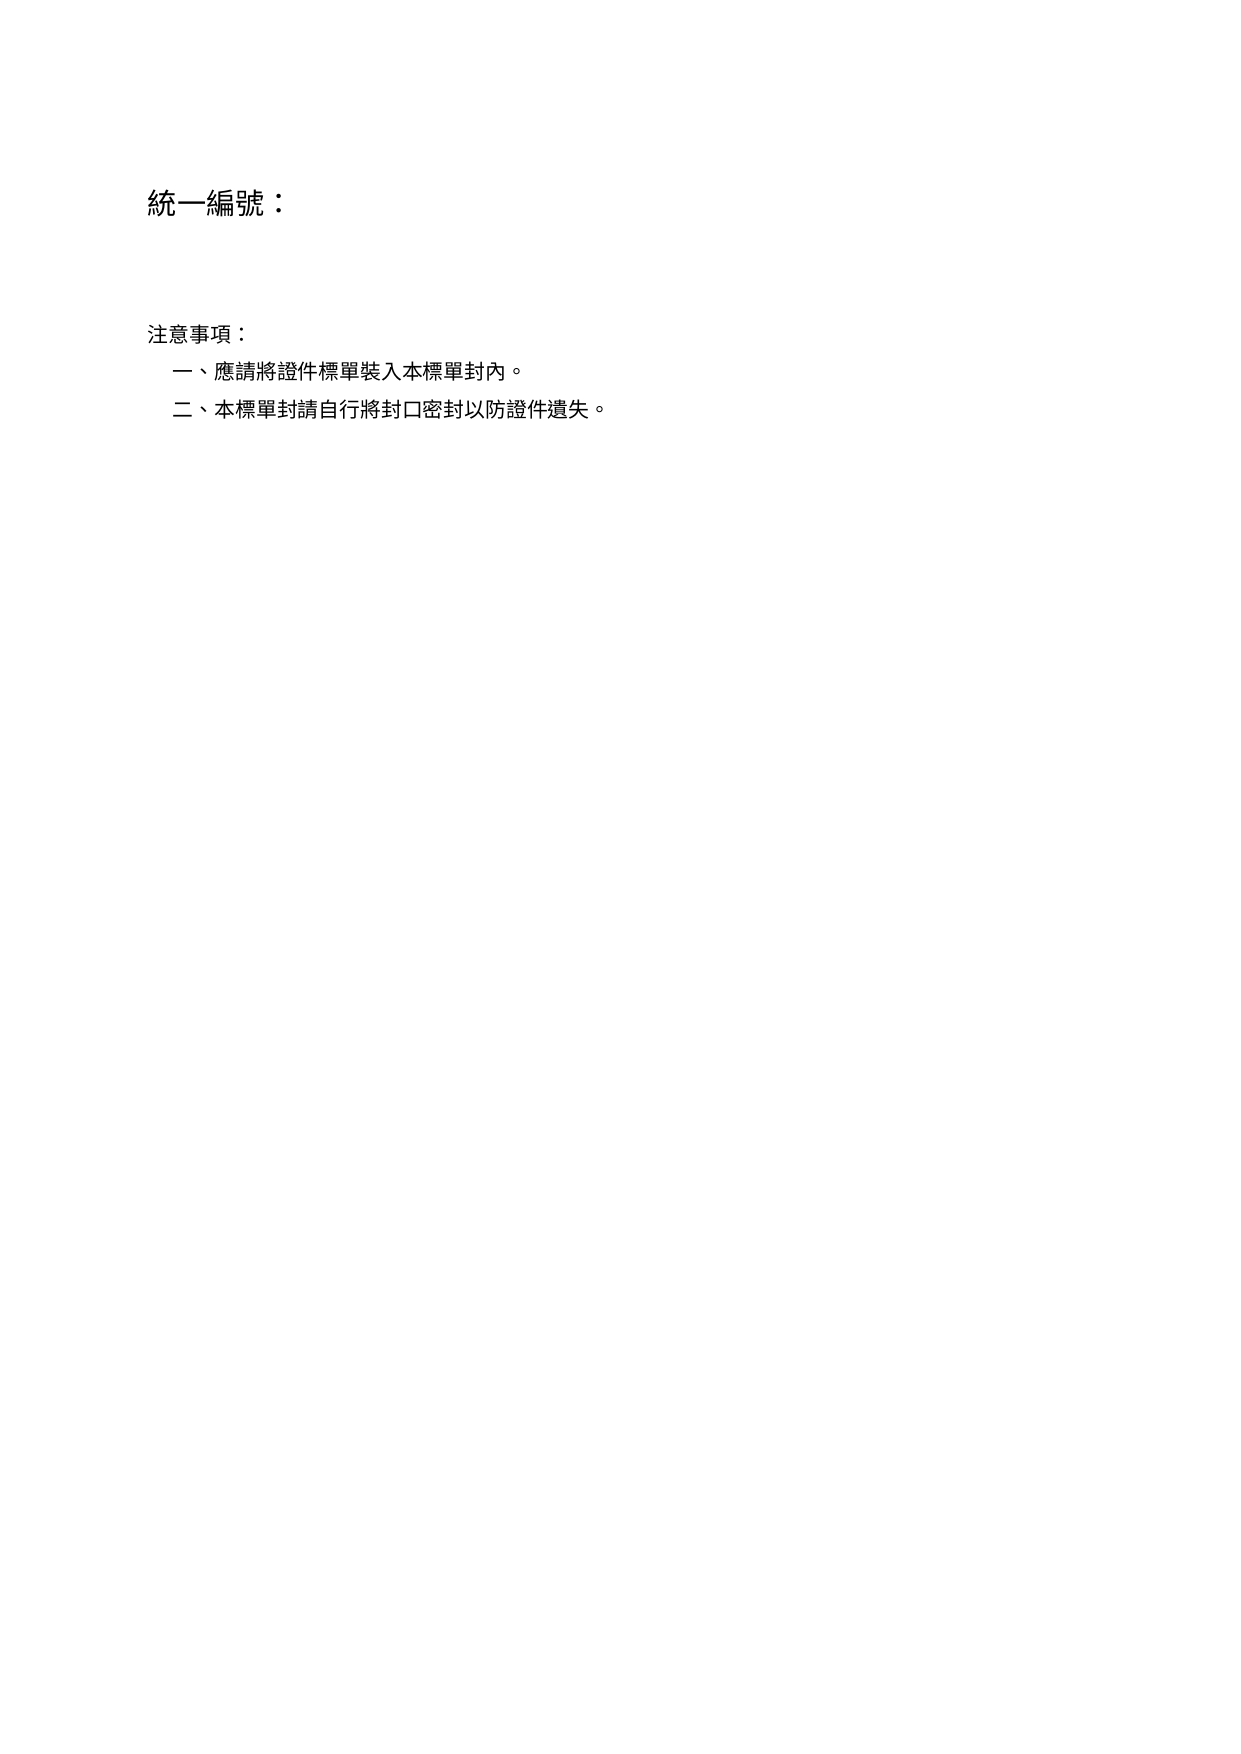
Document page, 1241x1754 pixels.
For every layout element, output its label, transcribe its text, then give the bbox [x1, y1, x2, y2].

text 統一編號： [148, 164, 1079, 239]
text 注意事項： [148, 314, 1079, 352]
text 一、應請將證件標單裝入本標單封內。 [173, 352, 1079, 389]
text 二、本標單封請自行將封口密封以防證件遺失。 [173, 389, 1079, 427]
